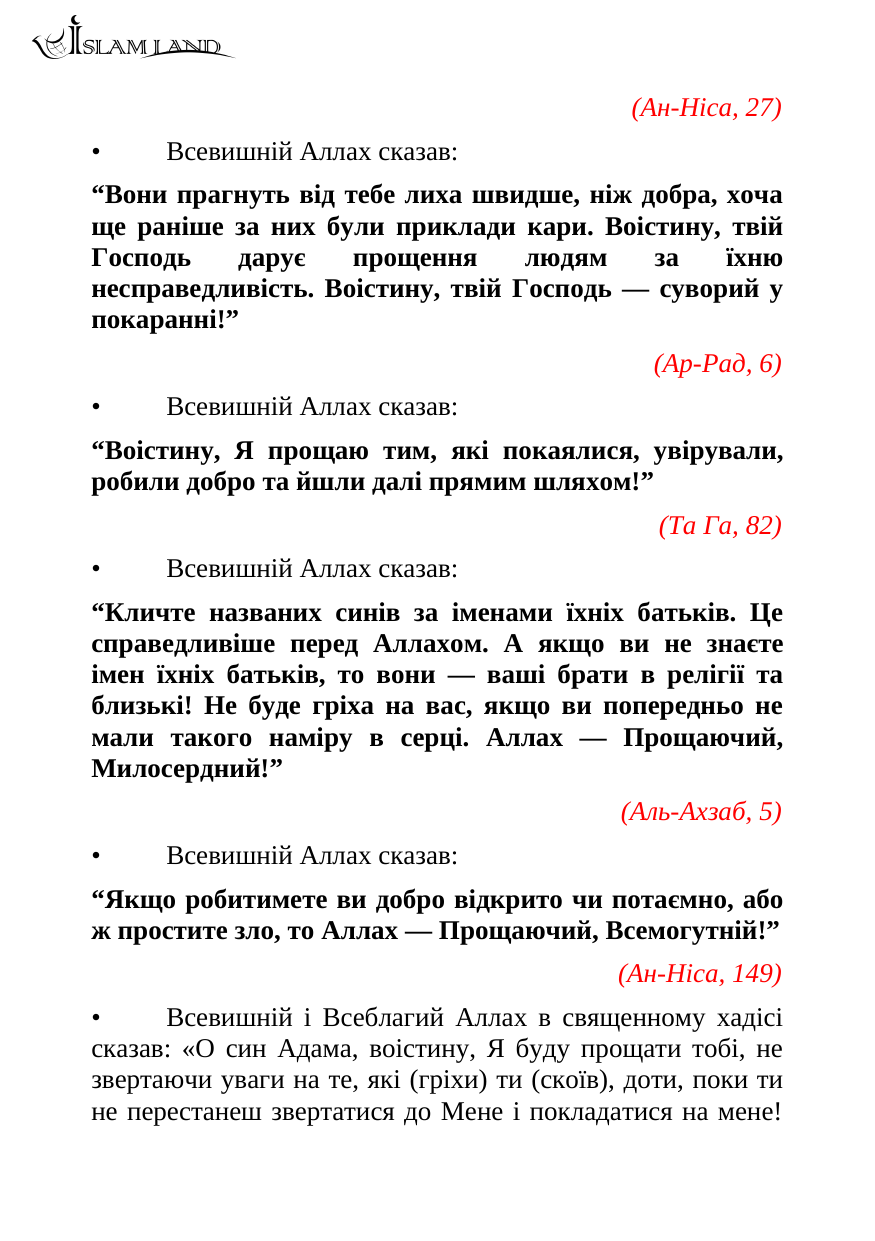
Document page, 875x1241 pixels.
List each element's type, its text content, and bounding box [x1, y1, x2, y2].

picture [31, 15, 237, 59]
text “Воiстину, Я прощаю тим, якi покаялися, увiрували, робили добро та йшли далi прямим шляхом!” [91, 434, 784, 496]
text (Ар-Рад, 6) [91, 347, 784, 378]
text • Всевишній Аллах сказав: [91, 390, 784, 421]
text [91, 1001, 784, 1126]
text (Та Га, 82) [91, 509, 784, 540]
text • Всевишній Аллах сказав: [91, 839, 784, 870]
text • Всевишній Аллах сказав: [91, 135, 784, 166]
text • Всевишній Аллах сказав: [91, 552, 784, 583]
text (Ан-Ніса, 27) [91, 91, 784, 122]
text “Кличте названих синiв за iменами їхнiх батькiв. Це справедливiше перед Аллахом. А якщо ви не знаєте iмен їхнiх батькiв, то вони — вашi брати в релiгiї та близькi! Не буде грiха на вас, якщо ви попередньо не мали такого намiру в серцi. Аллах — Прощаючий, Милосердний!” [91, 596, 784, 783]
text (Аль-Ахзаб, 5) [91, 795, 784, 827]
text (Ан-Ніса, 149) [91, 957, 784, 989]
text “Якщо робитимете ви добро вiдкрито чи потаємно, або ж простите зло, то Аллах — Прощаючий, Всемогутнiй!” [91, 883, 784, 945]
text “Вони прагнуть вiд тебе лиха швидше, нiж добра, хоча ще ранiше за них були приклади кари. Воiстину, твiй Господь дарує прощення людям за їхню несправедливiсть. Воiстину, твiй Господь — суворий у покараннi!” [91, 178, 784, 334]
